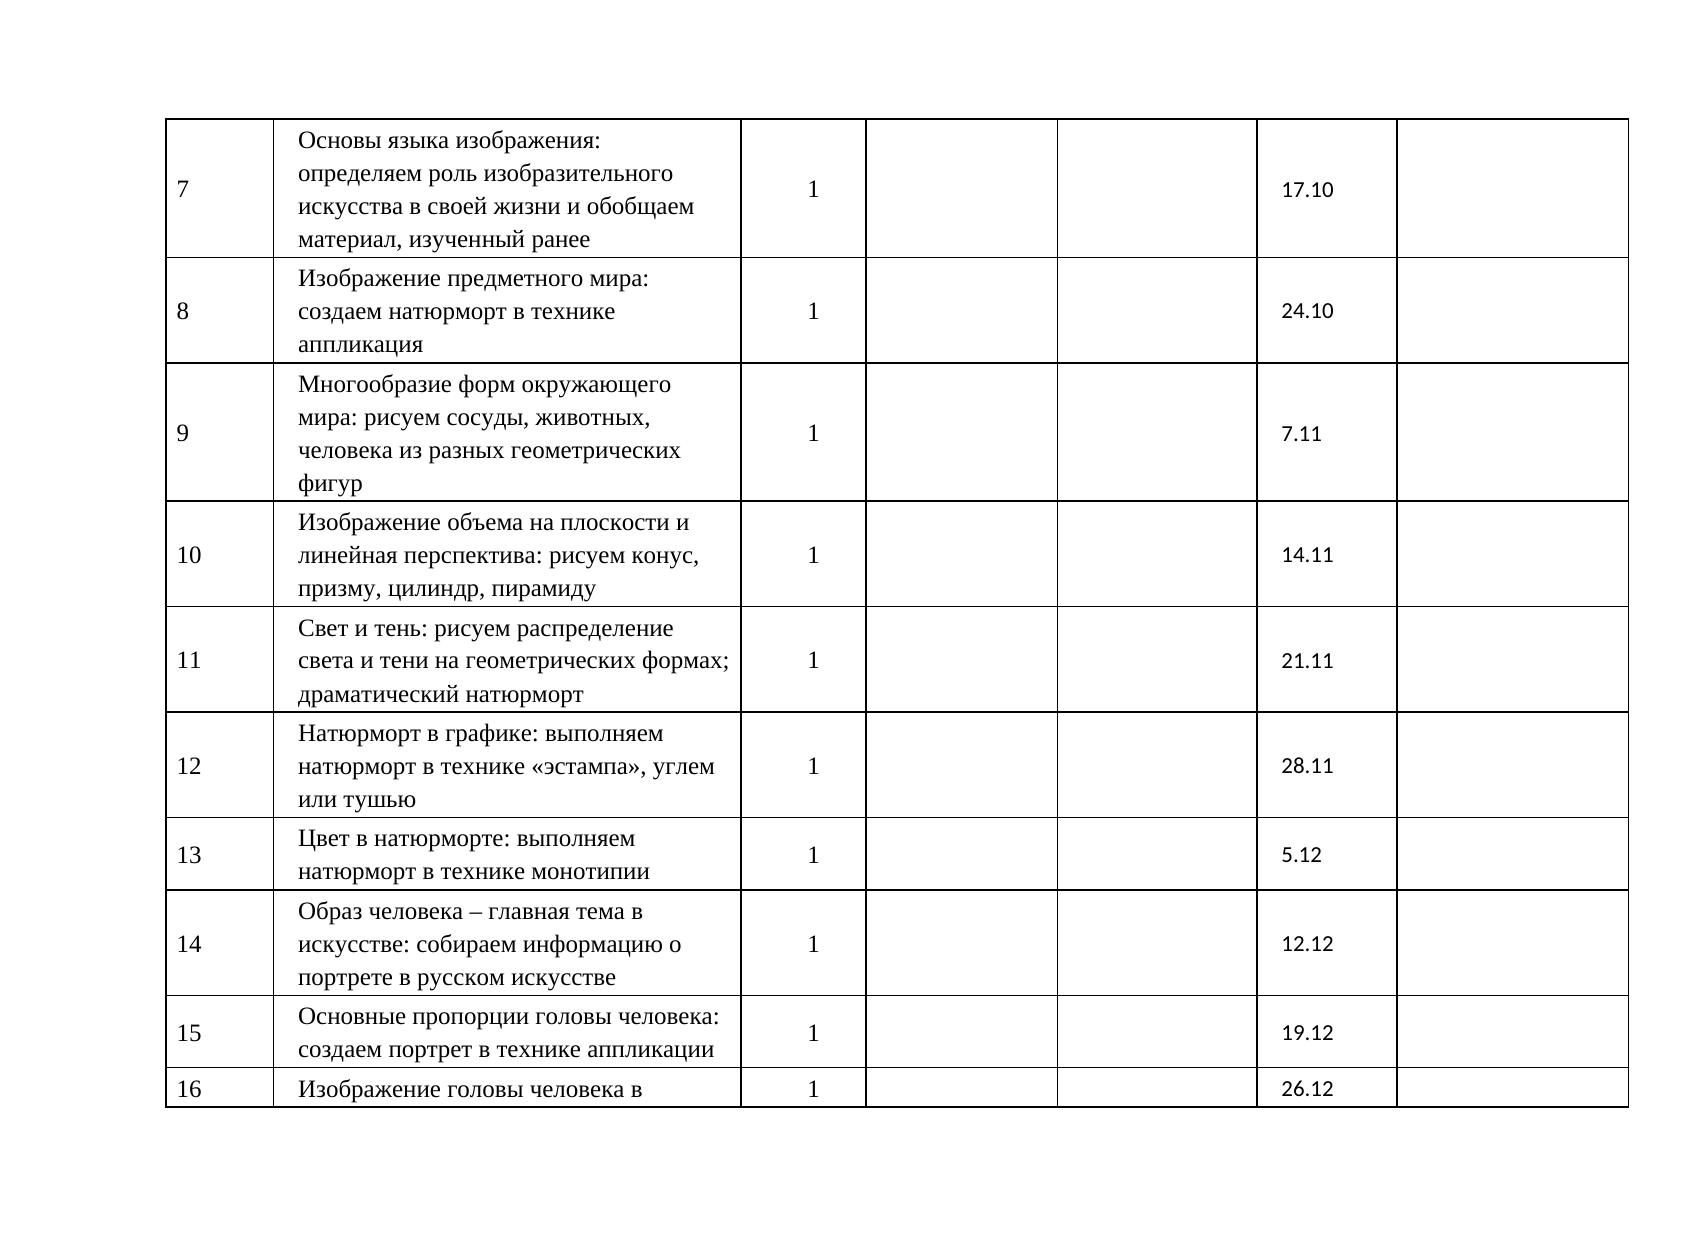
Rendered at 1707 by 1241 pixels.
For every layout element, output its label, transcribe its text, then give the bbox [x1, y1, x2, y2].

table_cell 1 [742, 120, 865, 257]
table_cell 16 [167, 1068, 273, 1106]
table_cell 1 [742, 818, 865, 889]
table_cell Свет и тень: рисуем распределение света и тени на геометрических формах; драматический натюрморт [274, 607, 740, 711]
table_cell 19.12 [1258, 996, 1396, 1067]
table_cell 1 [742, 713, 865, 817]
table_cell 9 [167, 364, 273, 500]
table_cell [1058, 996, 1256, 1067]
table_cell 1 [742, 1068, 865, 1106]
table_cell 7.11 [1258, 364, 1396, 500]
table_cell 5.12 [1258, 818, 1396, 889]
table_cell [867, 1068, 1057, 1106]
table_cell [867, 996, 1057, 1067]
table_cell [1058, 1068, 1256, 1106]
table_cell Цвет в натюрморте: выполняем натюрморт в технике монотипии [274, 818, 740, 889]
table_cell [867, 891, 1057, 994]
table_cell [1398, 502, 1628, 606]
table_cell Изображение объема на плоскости и линейная перспектива: рисуем конус, призму, цилиндр, пирамиду [274, 502, 740, 606]
table_cell [867, 364, 1057, 500]
table_cell [867, 120, 1057, 257]
table_cell [867, 818, 1057, 889]
table_cell 1 [742, 891, 865, 994]
table_cell 1 [742, 502, 865, 606]
table_cell [1398, 891, 1628, 994]
table_cell [1058, 120, 1256, 257]
table_cell [1398, 120, 1628, 257]
table_cell [1398, 996, 1628, 1067]
table_cell 21.11 [1258, 607, 1396, 711]
table_cell 24.10 [1258, 258, 1396, 362]
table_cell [274, 1068, 740, 1106]
table_cell [1058, 502, 1256, 606]
table_cell 13 [167, 818, 273, 889]
table_cell [867, 713, 1057, 817]
table_cell 8 [167, 258, 273, 362]
table_cell [1058, 891, 1256, 994]
table_cell 7 [167, 120, 273, 257]
table_cell [1398, 364, 1628, 500]
table_cell [867, 502, 1057, 606]
table_cell 1 [742, 996, 865, 1067]
table_cell [1058, 364, 1256, 500]
table_cell Изображение предметного мира: создаем натюрморт в технике аппликация [274, 258, 740, 362]
table_cell 1 [742, 607, 865, 711]
table_cell 14.11 [1258, 502, 1396, 606]
table_cell [1058, 818, 1256, 889]
table_cell 1 [742, 258, 865, 362]
table_cell Основные пропорции головы человека: создаем портрет в технике аппликации [274, 996, 740, 1067]
table_cell Многообразие форм окружающего мира: рисуем сосуды, животных, человека из разных геометрических фигур [274, 364, 740, 500]
table_cell 17.10 [1258, 120, 1396, 257]
table_cell [1058, 713, 1256, 817]
table_cell 1 [742, 364, 865, 500]
table_cell Образ человека – главная тема в искусстве: собираем информацию о портрете в русском искусстве [274, 891, 740, 994]
table_cell 11 [167, 607, 273, 711]
table_cell [1398, 607, 1628, 711]
table_cell 26.12 [1258, 1068, 1396, 1106]
table_cell 12.12 [1258, 891, 1396, 994]
table_cell [867, 607, 1057, 711]
table_cell [1398, 258, 1628, 362]
table_cell Натюрморт в графике: выполняем натюрморт в технике «эстампа», углем или тушью [274, 713, 740, 817]
table_cell [1058, 258, 1256, 362]
table_cell [1058, 607, 1256, 711]
table_cell [867, 258, 1057, 362]
table_cell [1398, 713, 1628, 817]
table_cell [1398, 818, 1628, 889]
table_cell 10 [167, 502, 273, 606]
table_cell 12 [167, 713, 273, 817]
table_cell [1398, 1068, 1628, 1106]
table_cell 15 [167, 996, 273, 1067]
table_cell 28.11 [1258, 713, 1396, 817]
table_cell 14 [167, 891, 273, 994]
table_cell Основы языка изображения: определяем роль изобразительного искусства в своей жизни и обобщаем материал, изученный ранее [274, 120, 740, 257]
